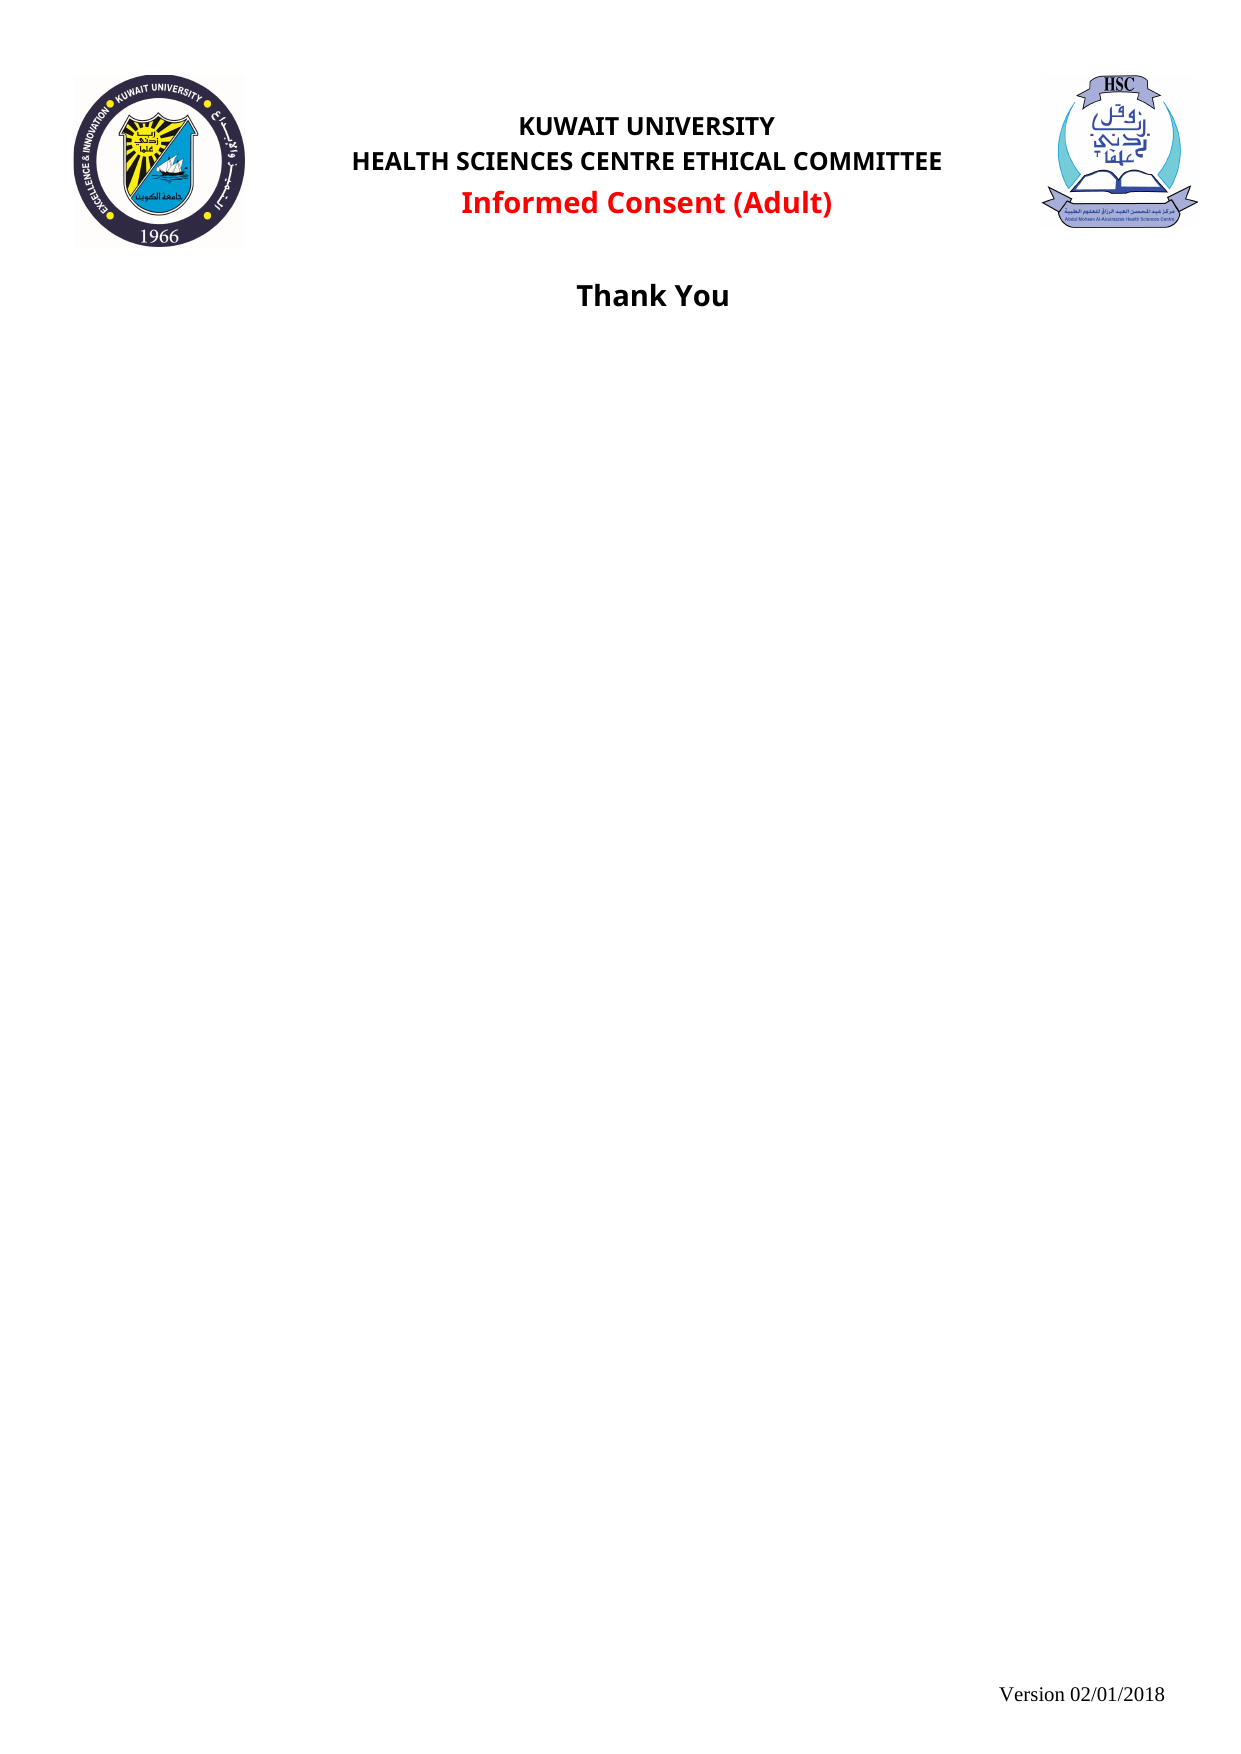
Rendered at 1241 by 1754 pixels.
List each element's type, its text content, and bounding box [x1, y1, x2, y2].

text Thank You [141, 275, 1165, 315]
picture [73, 75, 245, 247]
picture [1041, 75, 1198, 228]
